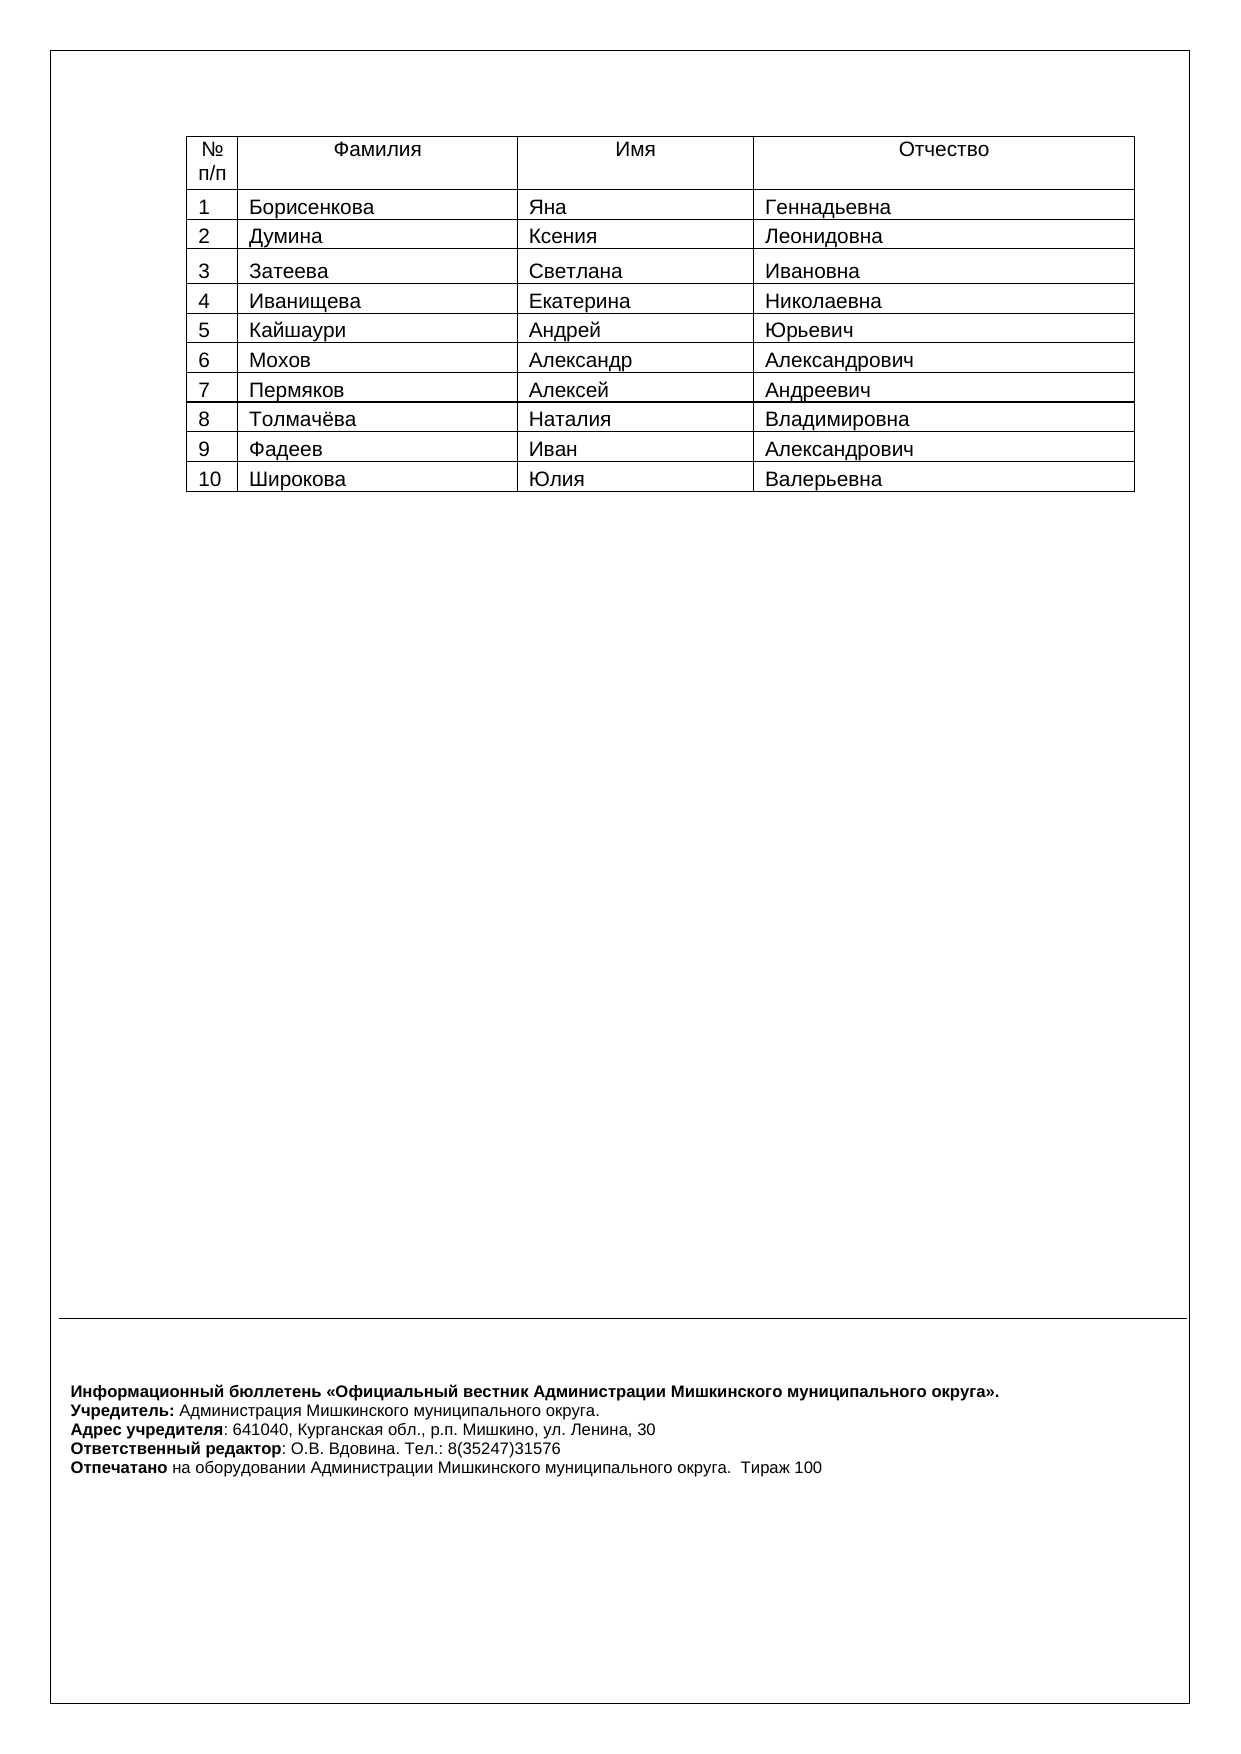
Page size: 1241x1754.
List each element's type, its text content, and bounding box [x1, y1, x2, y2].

table_cell Иванищева [238, 284, 517, 312]
table_cell 1 [187, 190, 237, 219]
table_cell Леонидовна [754, 220, 1134, 248]
table_cell Владимировна [754, 403, 1134, 431]
table_cell Кайшаури [238, 314, 517, 342]
table_header Имя [518, 137, 753, 189]
table_cell Александрович [754, 432, 1134, 461]
table_cell Наталия [518, 403, 753, 431]
table_cell 10 [187, 462, 237, 491]
table_cell Широкова [238, 462, 517, 491]
table_cell 8 [187, 403, 237, 431]
table_cell Геннадьевна [754, 190, 1134, 219]
table_cell 5 [187, 314, 237, 342]
table_cell Иван [518, 432, 753, 461]
table_cell Светлана [518, 249, 753, 283]
table_cell 2 [187, 220, 237, 248]
table_header Информационный бюллетень «Официальный вестник Администрации Мишкинского муниципального округа». Учредитель: Администрация Мишкинского муниципального округа. Адрес учредителя: 641040, Курганская обл., р.п. Мишкино, ул. Ленина, 30 Ответственный редактор: О.В. Вдовина. Тел.: 8(35247)31576 Отпечатано на оборудовании Администрации Мишкинского муниципального округа. Тираж 100 [59, 1319, 1187, 1477]
table_header Фамилия [238, 137, 517, 189]
table_cell Юлия [518, 462, 753, 491]
table_cell 7 [187, 373, 237, 401]
table_cell Екатерина [518, 284, 753, 312]
table_cell 3 [187, 249, 237, 283]
table_cell Ивановна [754, 249, 1134, 283]
table_cell Мохов [238, 343, 517, 372]
table_cell Яна [518, 190, 753, 219]
table_cell Ксения [518, 220, 753, 248]
table_header № п/п [187, 137, 237, 189]
table_cell Андреевич [754, 373, 1134, 401]
table_cell Андрей [518, 314, 753, 342]
table_cell 9 [187, 432, 237, 461]
table_cell Борисенкова [238, 190, 517, 219]
table_cell Фадеев [238, 432, 517, 461]
table_header Отчество [754, 137, 1134, 189]
table_cell Николаевна [754, 284, 1134, 312]
table_cell Думина [238, 220, 517, 248]
table_cell Валерьевна [754, 462, 1134, 491]
table_cell Юрьевич [754, 314, 1134, 342]
table_cell Алексей [518, 373, 753, 401]
table_cell Толмачёва [238, 403, 517, 431]
table_cell Александр [518, 343, 753, 372]
table_cell Александрович [754, 343, 1134, 372]
table_cell Затеева [238, 249, 517, 283]
table_cell 6 [187, 343, 237, 372]
table_cell Пермяков [238, 373, 517, 401]
table_cell 4 [187, 284, 237, 312]
